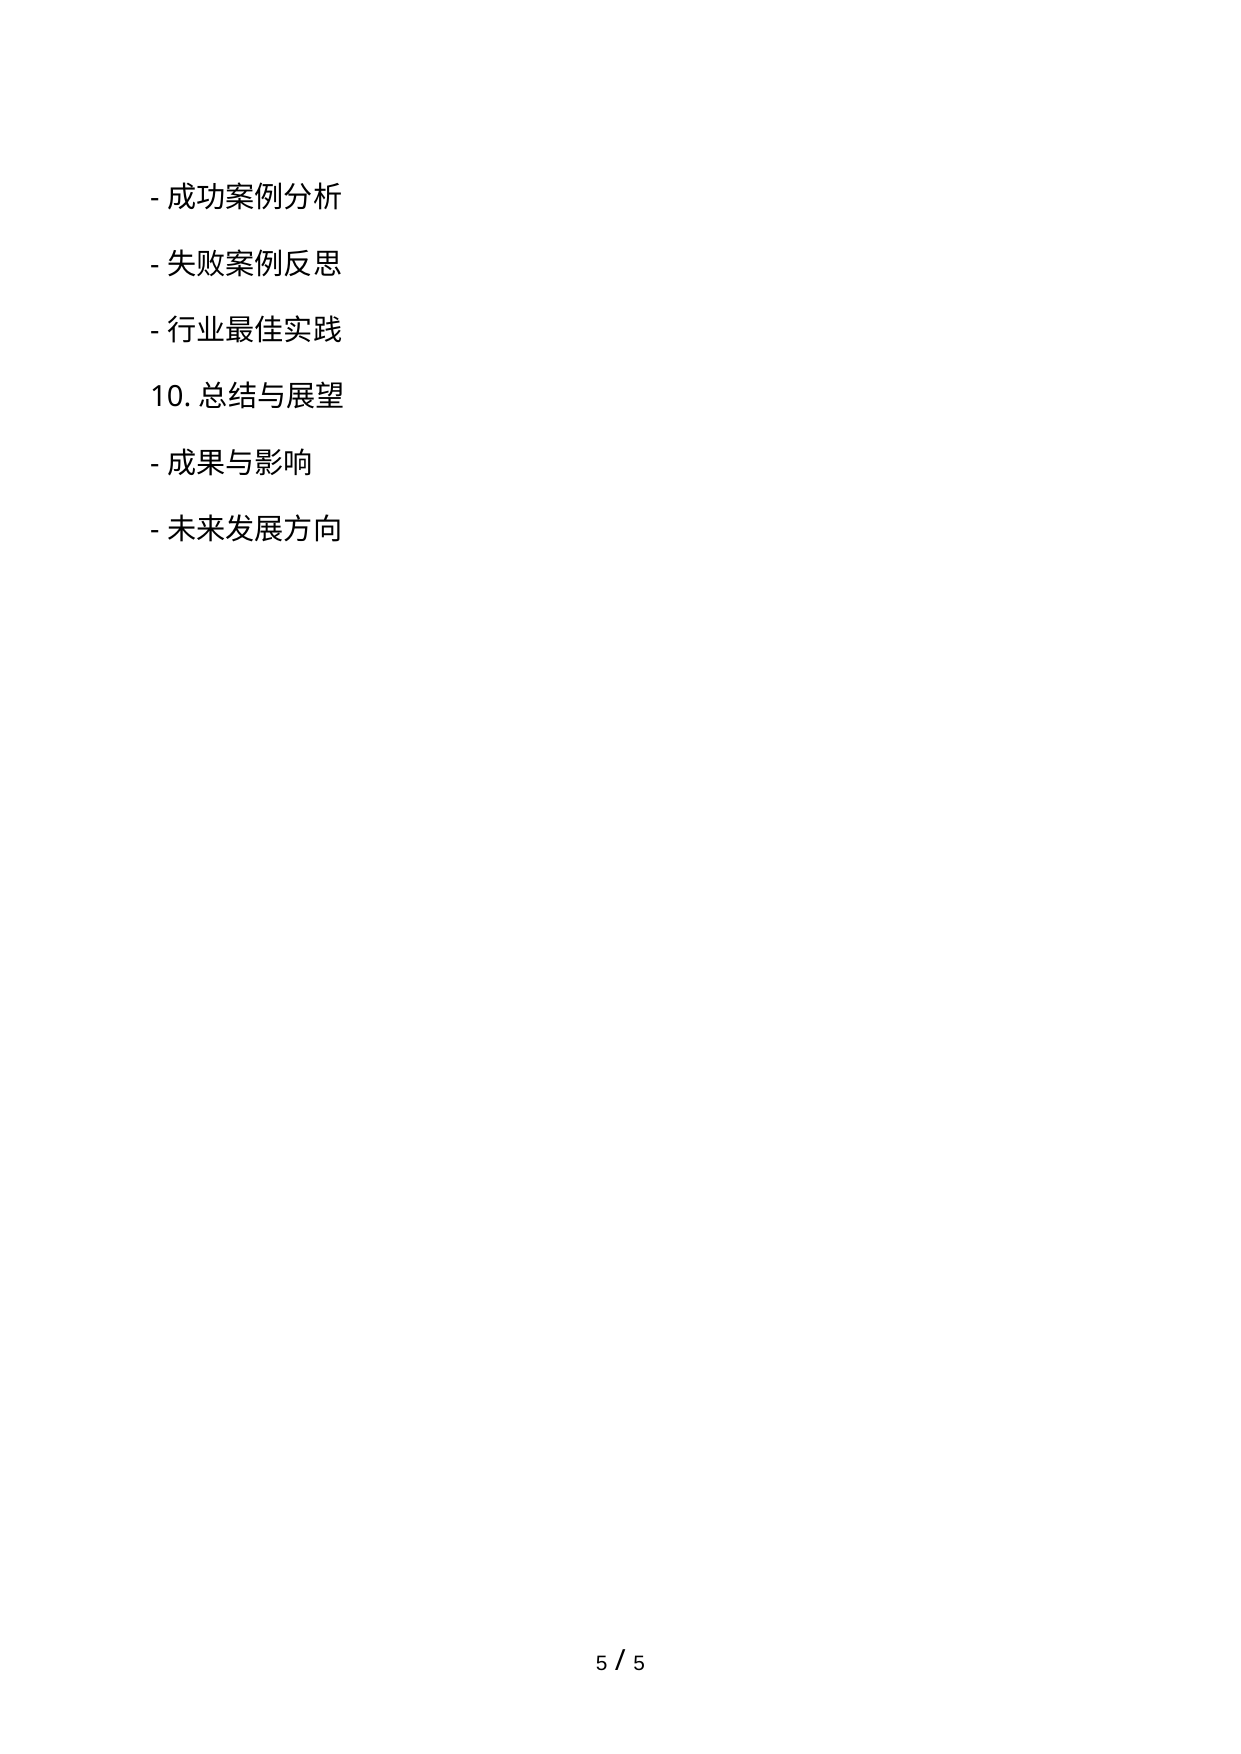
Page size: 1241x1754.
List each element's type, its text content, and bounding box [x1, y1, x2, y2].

text - 行业最佳实践 [150, 307, 1090, 349]
text - 未来发展方向 [150, 506, 1090, 548]
text 10. 总结与展望 [150, 373, 1090, 415]
text - 成果与影响 [150, 439, 1090, 482]
text - 失败案例反思 [150, 240, 1090, 283]
text - 成功案例分析 [150, 174, 1090, 216]
